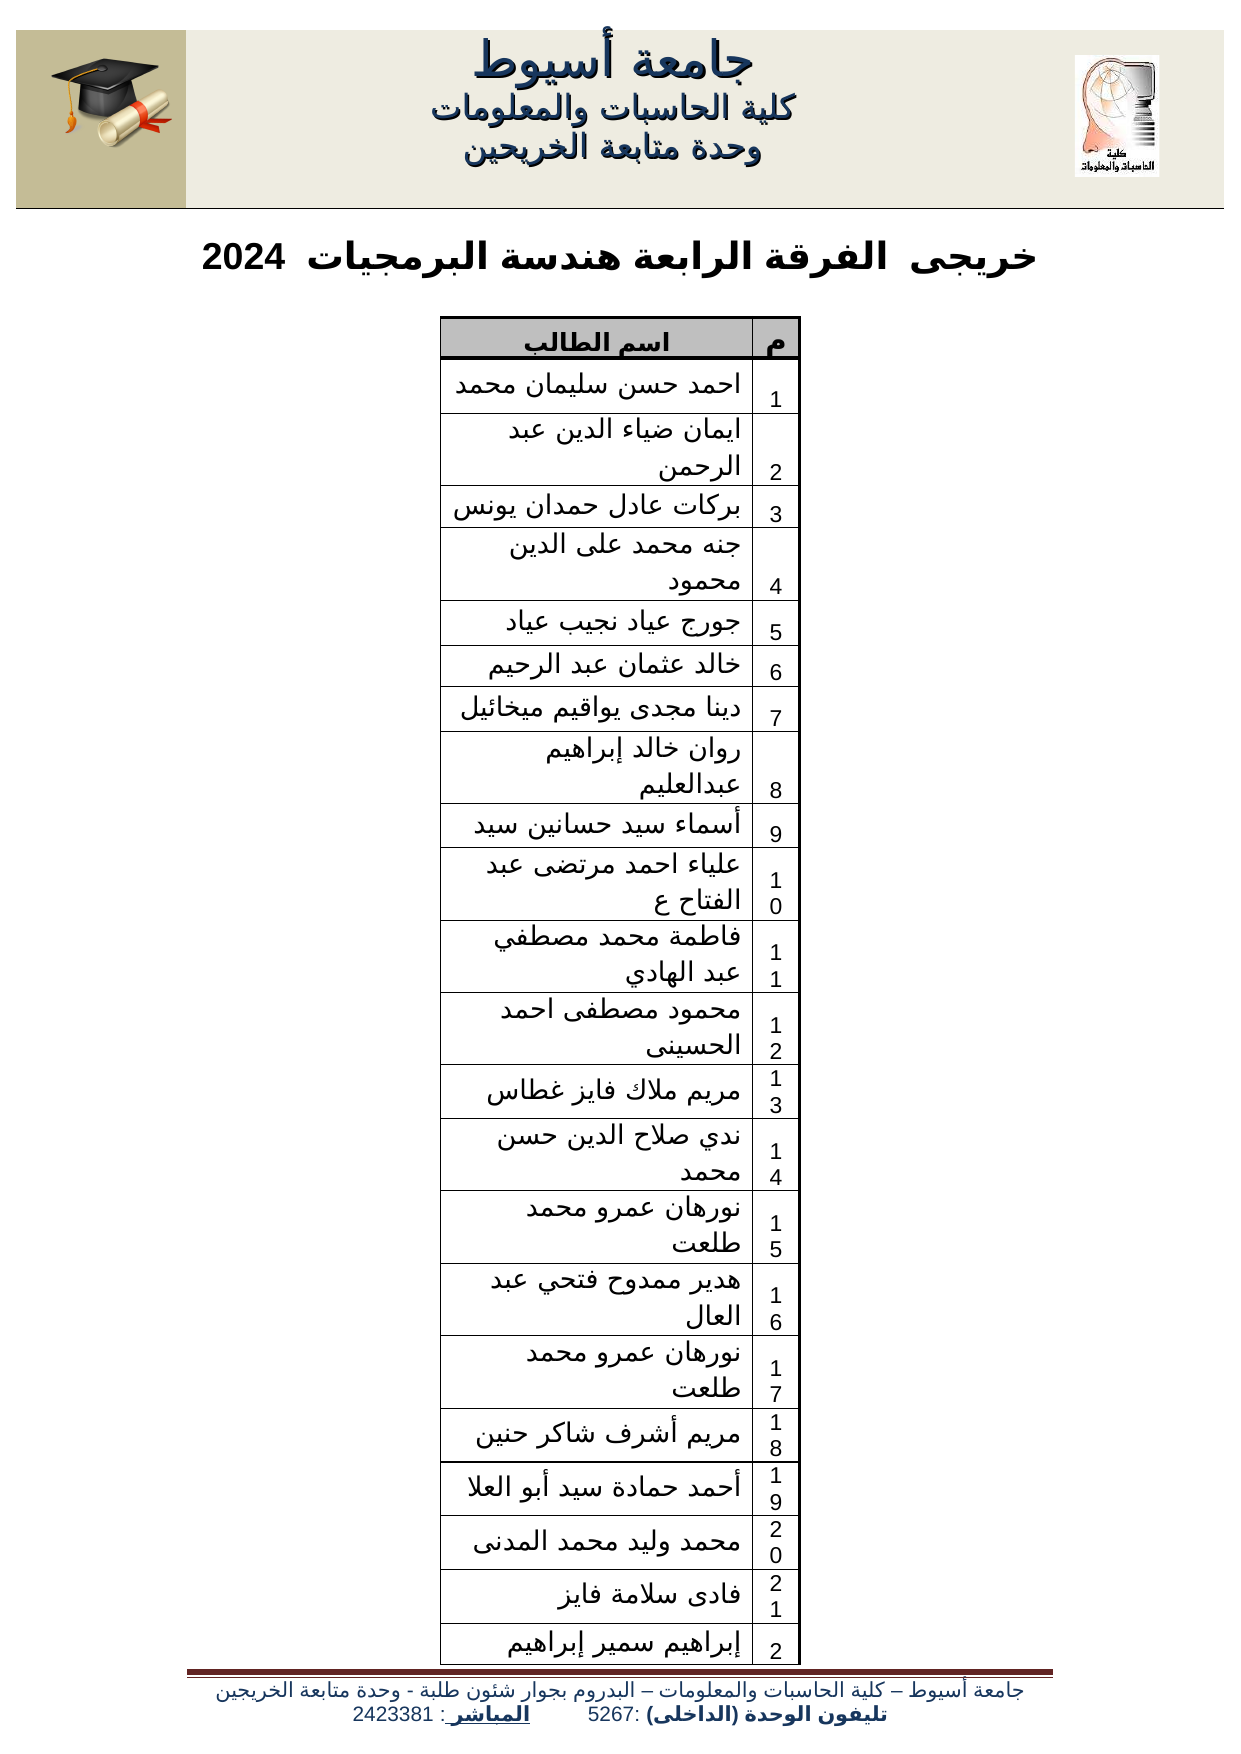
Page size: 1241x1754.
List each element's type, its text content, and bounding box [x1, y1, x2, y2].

table_cell جنه محمد على الدين محمود [441, 528, 752, 600]
table_cell ندي صلاح الدين حسن محمد [441, 1119, 752, 1190]
table_cell جورج عياد نجيب عياد [441, 601, 752, 645]
table_cell 13 [753, 1065, 798, 1118]
table_cell نورهان عمرو محمد طلعت [441, 1336, 752, 1408]
table_cell روان خالد إبراهيم عبدالعليم [441, 732, 752, 803]
table_cell علياء احمد مرتضى عبد الفتاح ع [441, 848, 752, 919]
table_cell ايمان ضياء الدين عبد الرحمن [441, 414, 752, 485]
table_cell 19 [753, 1463, 798, 1515]
table_cell 8 [753, 732, 798, 803]
table_cell محمود مصطفى احمد الحسينى [441, 993, 752, 1064]
table_cell 3 [753, 486, 798, 527]
table_cell إبراهيم سمير إبراهيم [441, 1624, 752, 1664]
table_cell فادى سلامة فايز [441, 1570, 752, 1623]
table_cell فاطمة محمد مصطفي عبد الهادي [441, 921, 752, 992]
table_cell 12 [753, 993, 798, 1064]
text خريجى الفرقة الرابعة هندسة البرمجيات 2024 [187, 234, 1053, 277]
table_cell 2 [753, 414, 798, 485]
table_cell 1 [753, 360, 798, 413]
table_header م [753, 319, 798, 356]
table_cell 22 [753, 1624, 798, 1664]
table_cell 7 [753, 687, 798, 731]
table_cell 10 [753, 848, 798, 919]
table_cell 6 [753, 646, 798, 686]
table_cell 21 [753, 1570, 798, 1623]
table_cell 11 [753, 921, 798, 992]
table_cell أسماء سيد حسانين سيد [441, 804, 752, 847]
table_cell أحمد حمادة سيد أبو العلا [441, 1463, 752, 1515]
table_cell نورهان عمرو محمد طلعت [441, 1191, 752, 1263]
table_cell دينا مجدى يواقيم ميخائيل [441, 687, 752, 731]
table_cell 17 [753, 1336, 798, 1408]
table_cell بركات عادل حمدان يونس [441, 486, 752, 527]
picture [51, 55, 174, 152]
table_cell 16 [753, 1264, 798, 1335]
table_cell 15 [753, 1191, 798, 1263]
table_cell 4 [753, 528, 798, 600]
table_cell محمد وليد محمد المدنى [441, 1516, 752, 1569]
table_cell 18 [753, 1409, 798, 1461]
table_header اسم الطالب [441, 319, 752, 356]
table_cell مريم أشرف شاكر حنين [441, 1409, 752, 1461]
table_cell مريم ملاك فايز غطاس [441, 1065, 752, 1118]
table_cell 20 [753, 1516, 798, 1569]
table_cell خالد عثمان عبد الرحيم [441, 646, 752, 686]
table_cell 14 [753, 1119, 798, 1190]
table_cell احمد حسن سليمان محمد [441, 360, 752, 413]
table_cell هدير ممدوح فتحي عبد العال [441, 1264, 752, 1335]
picture [1074, 55, 1160, 177]
table_cell 5 [753, 601, 798, 645]
table_cell 9 [753, 804, 798, 847]
